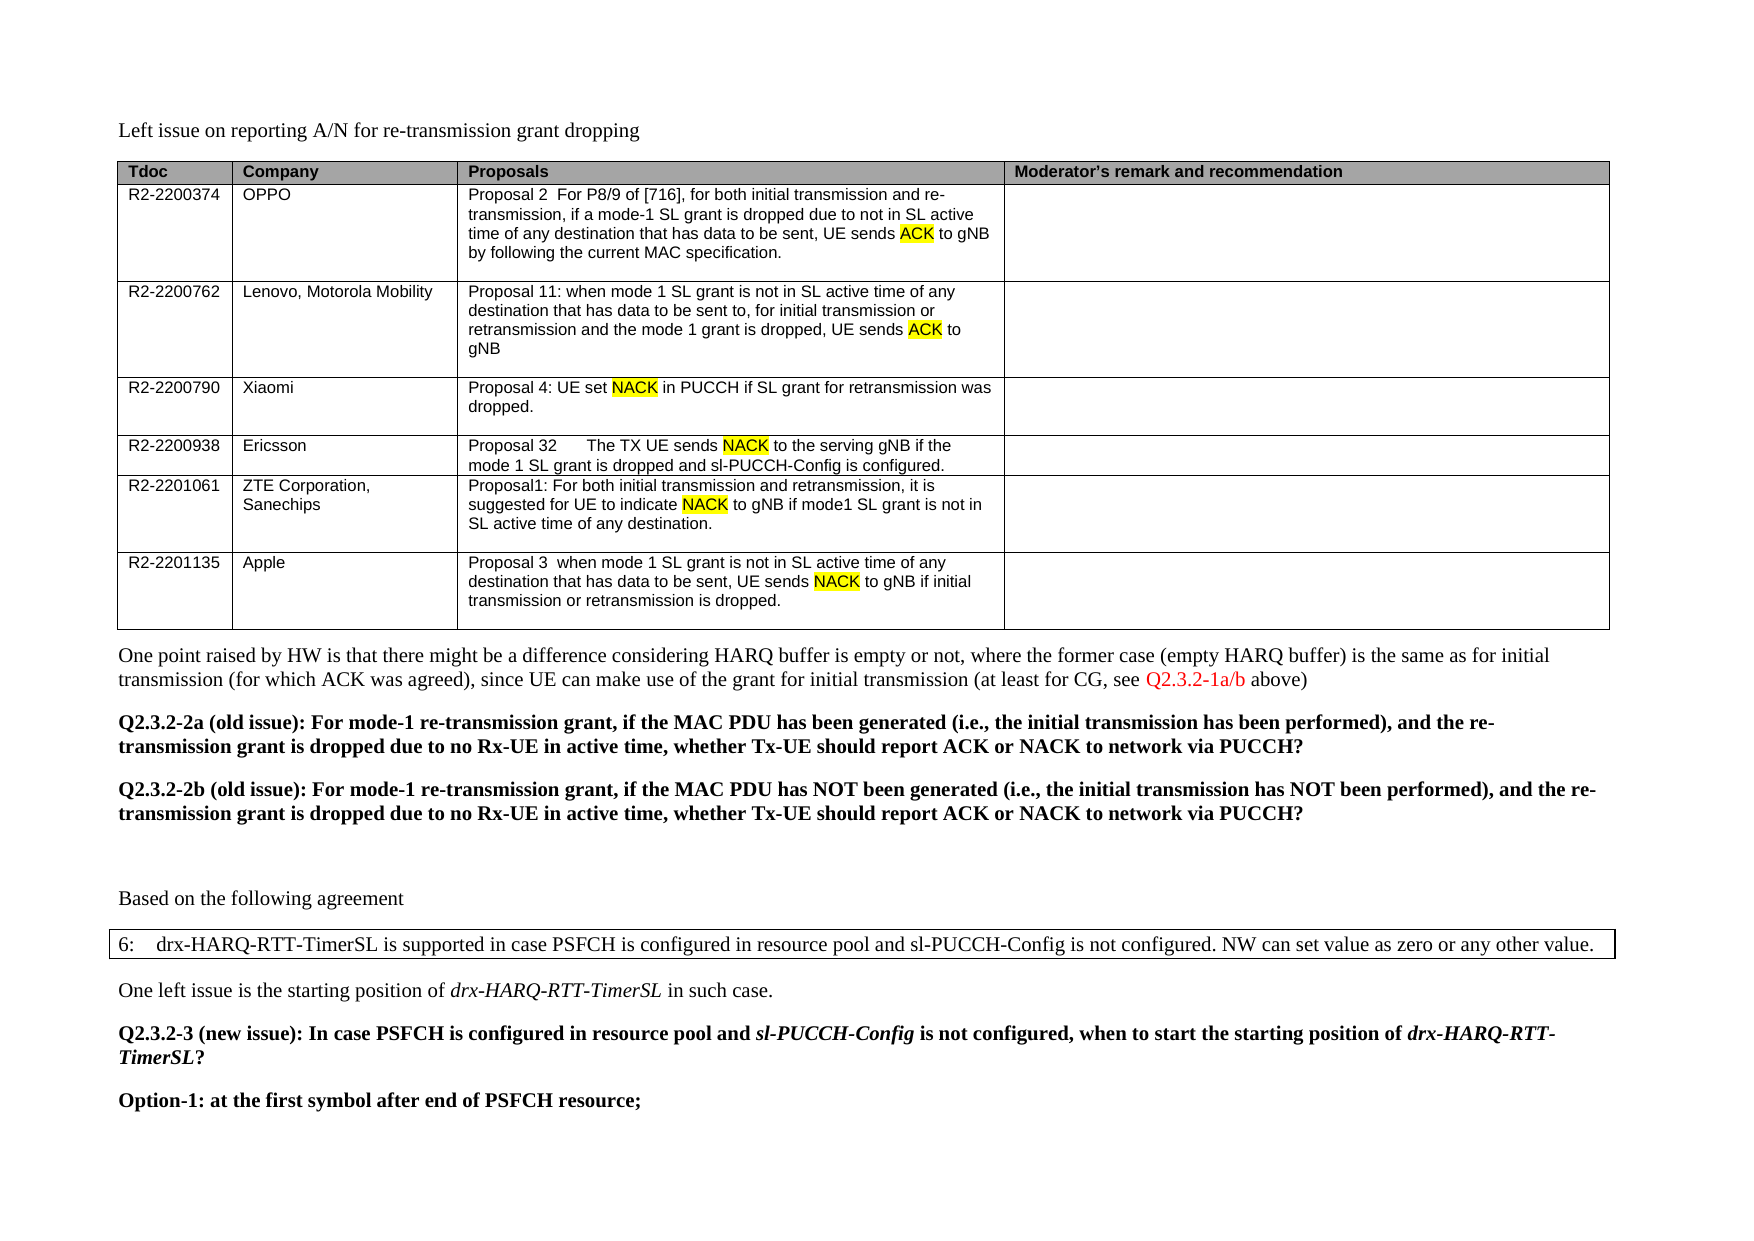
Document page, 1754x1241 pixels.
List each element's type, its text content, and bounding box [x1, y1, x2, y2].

table_cell Xiaomi [233, 378, 457, 435]
table_header Proposals [458, 162, 1004, 184]
table_cell Apple [233, 553, 457, 629]
text Q2.3.2-2b (old issue): For mode-1 re-transmission grant, if the MAC PDU has NOT been generated (i.e., the initial transmission has NOT been performed), and the re-transmission grant is dropped due to no Rx-UE in active time, whether Tx-UE should report ACK or NACK to network via PUCCH? [118, 776, 1606, 824]
table_cell R2-2200938 [118, 436, 232, 474]
table_cell Proposal 4: UE set NACK in PUCCH if SL grant for retransmission was dropped. [458, 378, 1004, 435]
table_cell Ericsson [233, 436, 457, 474]
table_header Moderator’s remark and recommendation [1005, 162, 1609, 184]
table_cell R2-2200790 [118, 378, 232, 435]
text Left issue on reporting A/N for re-transmission grant dropping [118, 118, 1606, 142]
table_cell [1005, 436, 1609, 474]
text One point raised by HW is that there might be a difference considering HARQ buffer is empty or not, where the former case (empty HARQ buffer) is the same as for initial transmission (for which ACK was agreed), since UE can make use of the grant for initial transmission (at least for CG, see Q2.3.2-1a/b above) [118, 643, 1606, 691]
table_cell R2-2201135 [118, 553, 232, 629]
table_cell Lenovo, Motorola Mobility [233, 282, 457, 377]
table_cell [1005, 282, 1609, 377]
table_cell [1005, 476, 1609, 552]
table_cell R2-2201061 [118, 476, 232, 552]
table_cell R2-2200762 [118, 282, 232, 377]
table_cell OPPO [233, 185, 457, 281]
table_cell [1005, 185, 1609, 281]
table_cell Proposal 2 For P8/9 of [716], for both initial transmission and re-transmission, if a mode-1 SL grant is dropped due to not in SL active time of any destination that has data to be sent, UE sends ACK to gNB by following the current MAC specification. [458, 185, 1004, 281]
table_cell Proposal1: For both initial transmission and retransmission, it is suggested for UE to indicate NACK to gNB if mode1 SL grant is not in SL active time of any destination. [458, 476, 1004, 552]
table_cell [1005, 553, 1609, 629]
table_cell [1005, 378, 1609, 435]
table_cell ZTE Corporation, Sanechips [233, 476, 457, 552]
table_cell R2-2200374 [118, 185, 232, 281]
text Q2.3.2-2a (old issue): For mode-1 re-transmission grant, if the MAC PDU has been generated (i.e., the initial transmission has been performed), and the re-transmission grant is dropped due to no Rx-UE in active time, whether Tx-UE should report ACK or NACK to network via PUCCH? [118, 709, 1606, 758]
table_cell Proposal 11: when mode 1 SL grant is not in SL active time of any destination that has data to be sent to, for initial transmission or retransmission and the mode 1 grant is dropped, UE sends ACK to gNB [458, 282, 1004, 377]
table_cell Proposal 3 when mode 1 SL grant is not in SL active time of any destination that has data to be sent, UE sends NACK to gNB if initial transmission or retransmission is dropped. [458, 553, 1004, 629]
table_cell Proposal 32 The TX UE sends NACK to the serving gNB if the mode 1 SL grant is dropped and sl-PUCCH-Config is configured. [458, 436, 1004, 474]
table_header Tdoc [118, 162, 232, 184]
table_header Company [233, 162, 457, 184]
